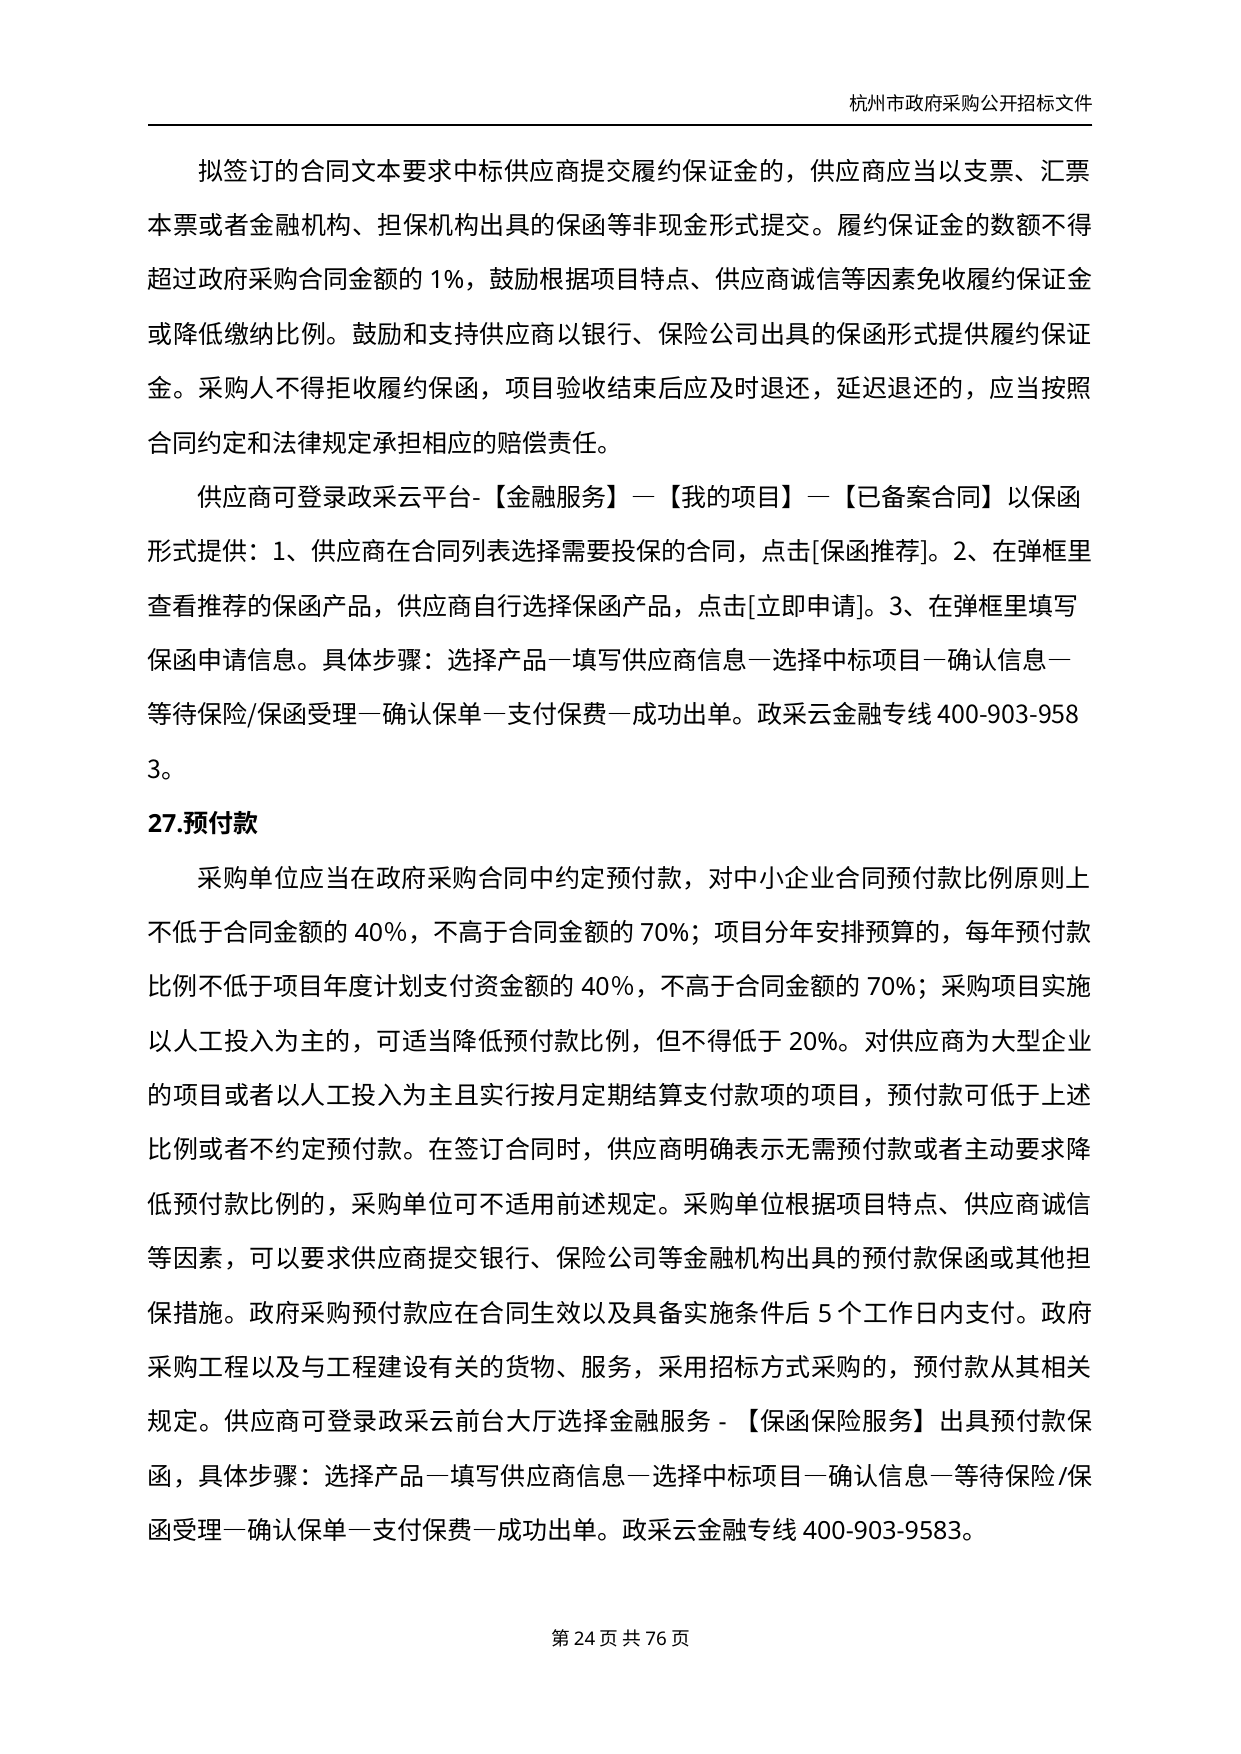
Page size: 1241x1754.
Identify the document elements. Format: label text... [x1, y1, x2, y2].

subtitle 供应商可登录政采云平台-【金融服务】—【我的项目】—【已备案合同】以保函形式提供：1、供应商在合同列表选择需要投保的合同，点击[保函推荐]。2、在弹框里查看推荐的保函产品，供应商自行选择保函产品，点击[立即申请]。3、在弹框里填写保函申请信息。具体步骤：选择产品—填写供应商信息—选择中标项目—确认信息—等待保险/保函受理—确认保单—支付保费—成功出单。政采云金融专线400-903-9583。 [148, 477, 1092, 786]
subtitle 27.预付款 [148, 804, 1092, 840]
text 采购单位应当在政府采购合同中约定预付款，对中小企业合同预付款比例原则上不低于合同金额的40％，不高于合同金额的70%；项目分年安排预算的，每年预付款比例不低于项目年度计划支付资金额的40％，不高于合同金额的70%；采购项目实施以人工投入为主的，可适当降低预付款比例，但不得低于20%。对供应商为大型企业的项目或者以人工投入为主且实行按月定期结算支付款项的项目，预付款可低于上述比例或者不约定预付款。在签订合同时，供应商明确表示无需预付款或者主动要求降低预付款比例的，采购单位可不适用前述规定。采购单位根据项目特点、供应商诚信等因素，可以要求供应商提交银行、保险公司等金融机构出具的预付款保函或其他担保措施。政府采购预付款应在合同生效以及具备实施条件后5个工作日内支付。政府采购工程以及与工程建设有关的货物、服务，采用招标方式采购的，预付款从其相关规定。供应商可登录政采云前台大厅选择金融服务 - 【保函保险服务】出具预付款保函，具体步骤：选择产品—填写供应商信息—选择中标项目—确认信息—等待保险/保函受理—确认保单—支付保费—成功出单。政采云金融专线400-903-9583。 [148, 858, 1092, 1547]
text 拟签订的合同文本要求中标供应商提交履约保证金的，供应商应当以支票、汇票、本票或者金融机构、担保机构出具的保函等非现金形式提交。履约保证金的数额不得超过政府采购合同金额的1%，鼓励根据项目特点、供应商诚信等因素免收履约保证金或降低缴纳比例。鼓励和支持供应商以银行、保险公司出具的保函形式提供履约保证金。采购人不得拒收履约保函，项目验收结束后应及时退还，延迟退还的，应当按照合同约定和法律规定承担相应的赔偿责任。 [148, 151, 1092, 459]
